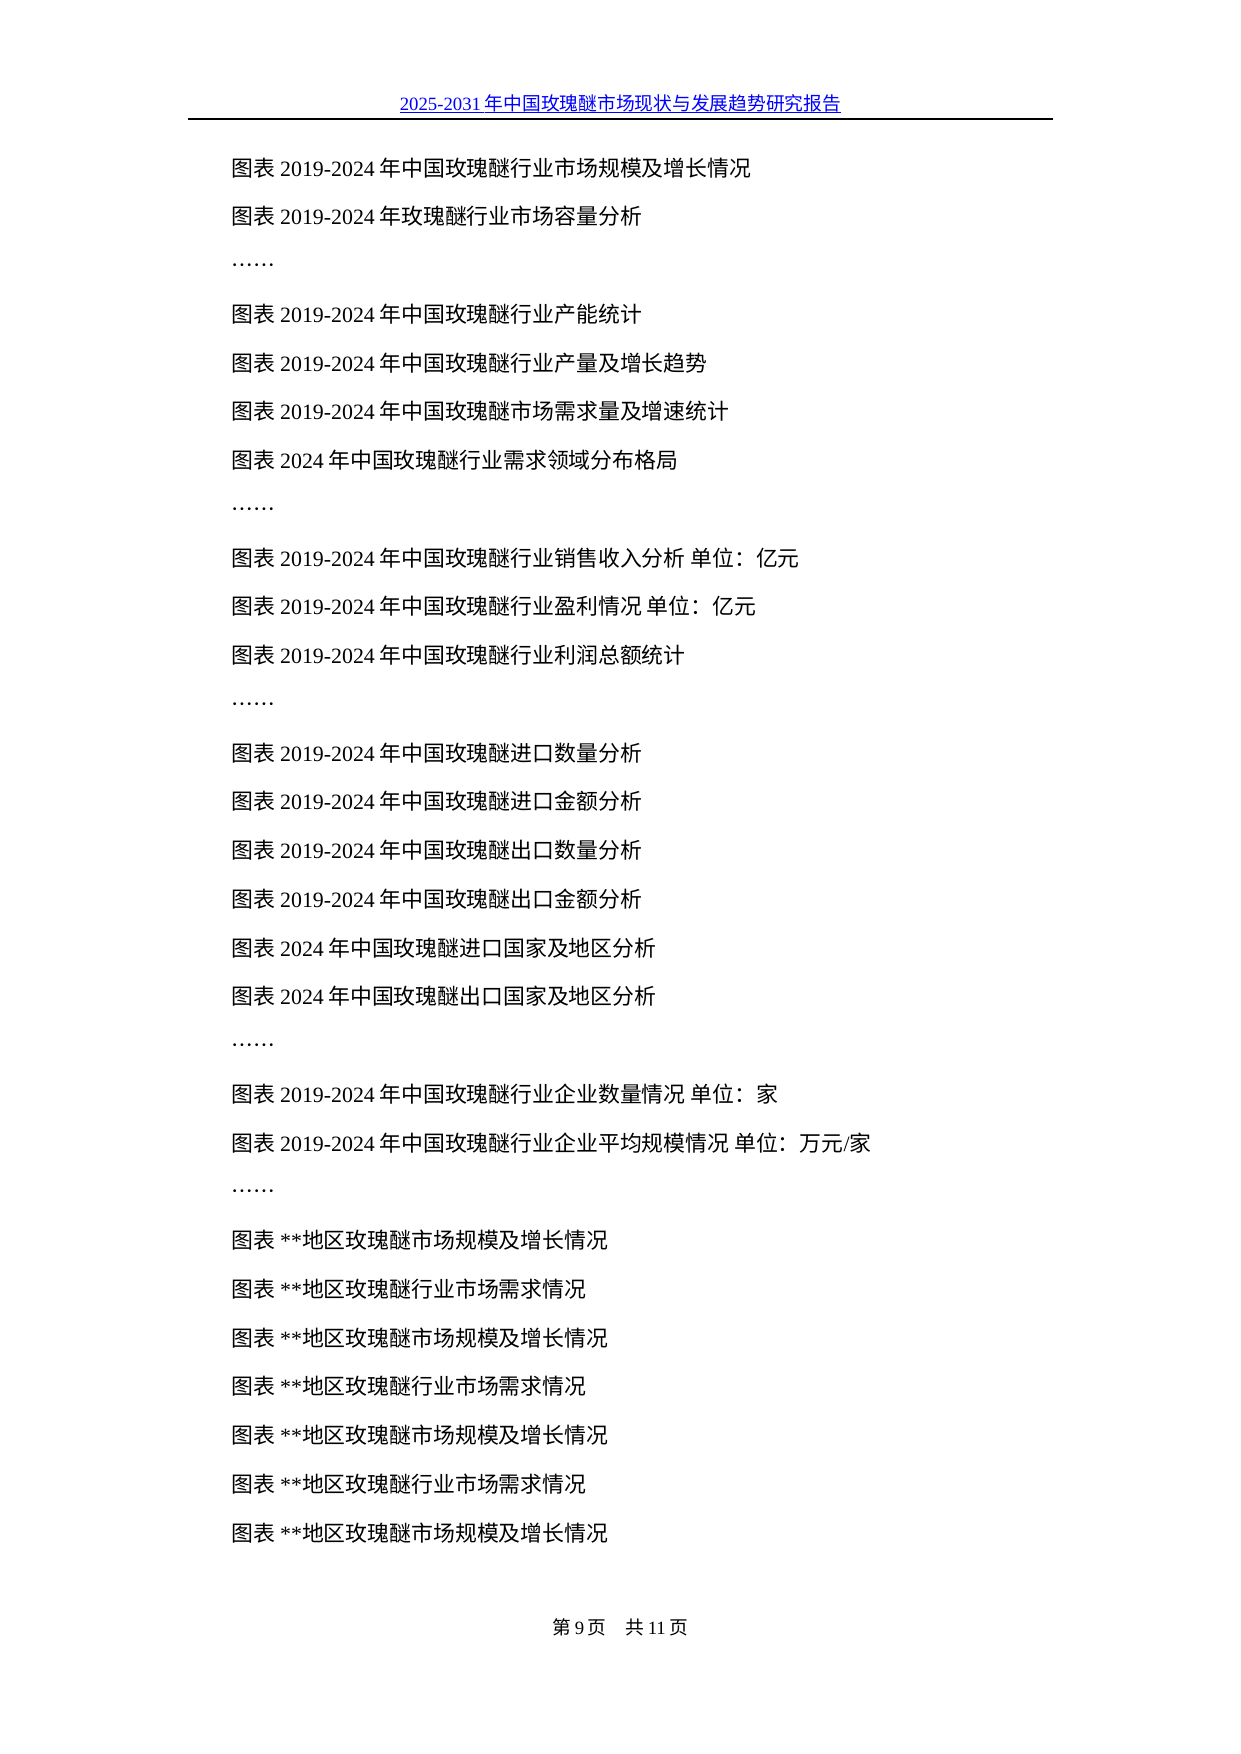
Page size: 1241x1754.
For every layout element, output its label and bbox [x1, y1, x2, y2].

text [187, 150, 1053, 1548]
